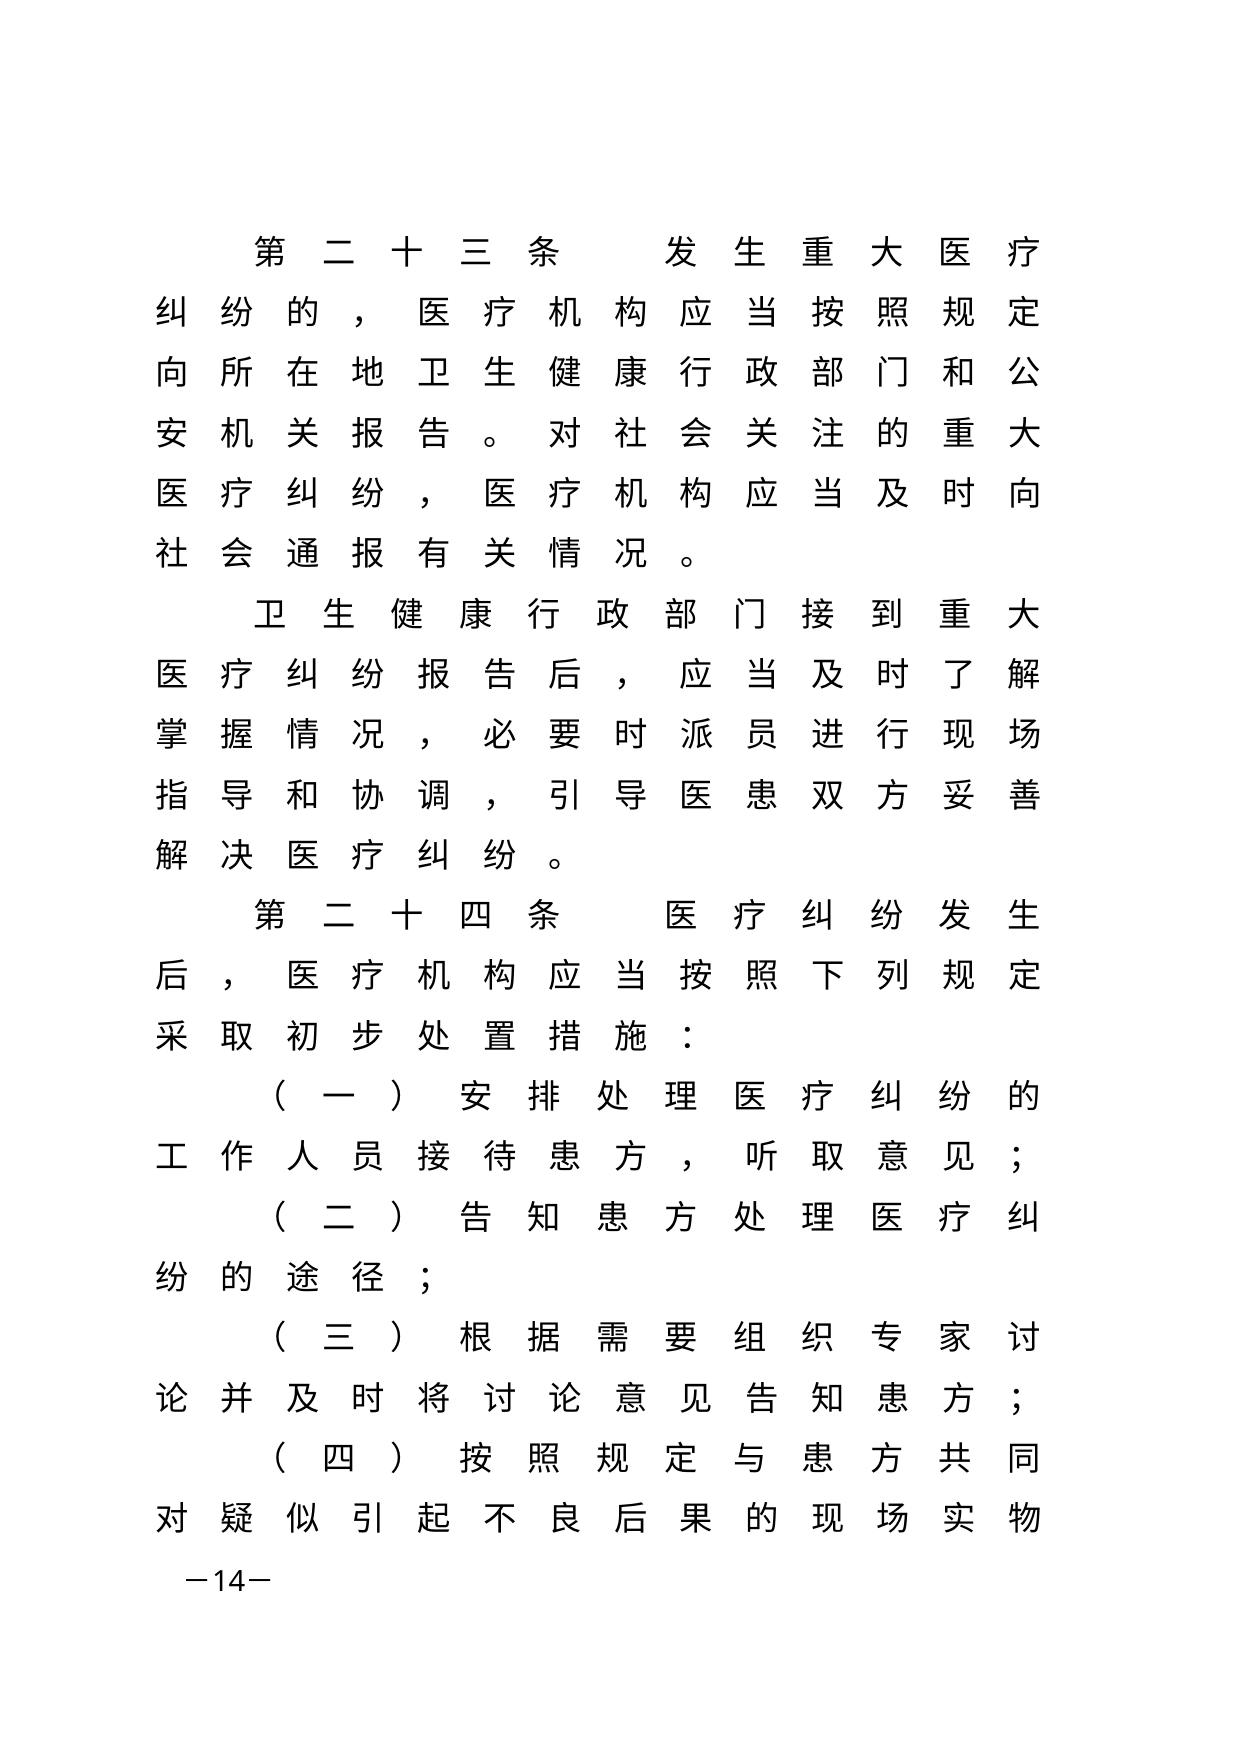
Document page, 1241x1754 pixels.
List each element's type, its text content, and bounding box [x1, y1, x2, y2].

text （二）告知患方处理医疗纠纷的途径； [155, 1184, 1073, 1305]
text （四）按照规定与患方共同对疑似引起不良后果的现场实物及死亡病例讨论记录、疑难病例讨论记录、会诊意见、病程记录等病历资料进行封存和启封，妥善保管封存的实物及病历资料； [155, 1426, 1073, 1546]
text 卫生健康行政部门接到重大医疗纠纷报告后，应当及时了解掌握情况，必要时派员进行现场指导和协调，引导医患双方妥善解决医疗纠纷。 [155, 581, 1073, 883]
text 第二十三条 发生重大医疗纠纷的，医疗机构应当按照规定向所在地卫生健康行政部门和公安机关报告。对社会关注的重大医疗纠纷，医疗机构应当及时向社会通报有关情况。 [155, 219, 1073, 581]
text 第二十四条 医疗纠纷发生后，医疗机构应当按照下列规定采取初步处置措施： [155, 883, 1073, 1064]
text （一）安排处理医疗纠纷的工作人员接待患方，听取意见； [155, 1064, 1073, 1184]
text （三）根据需要组织专家讨论并及时将讨论意见告知患方； [155, 1305, 1073, 1426]
